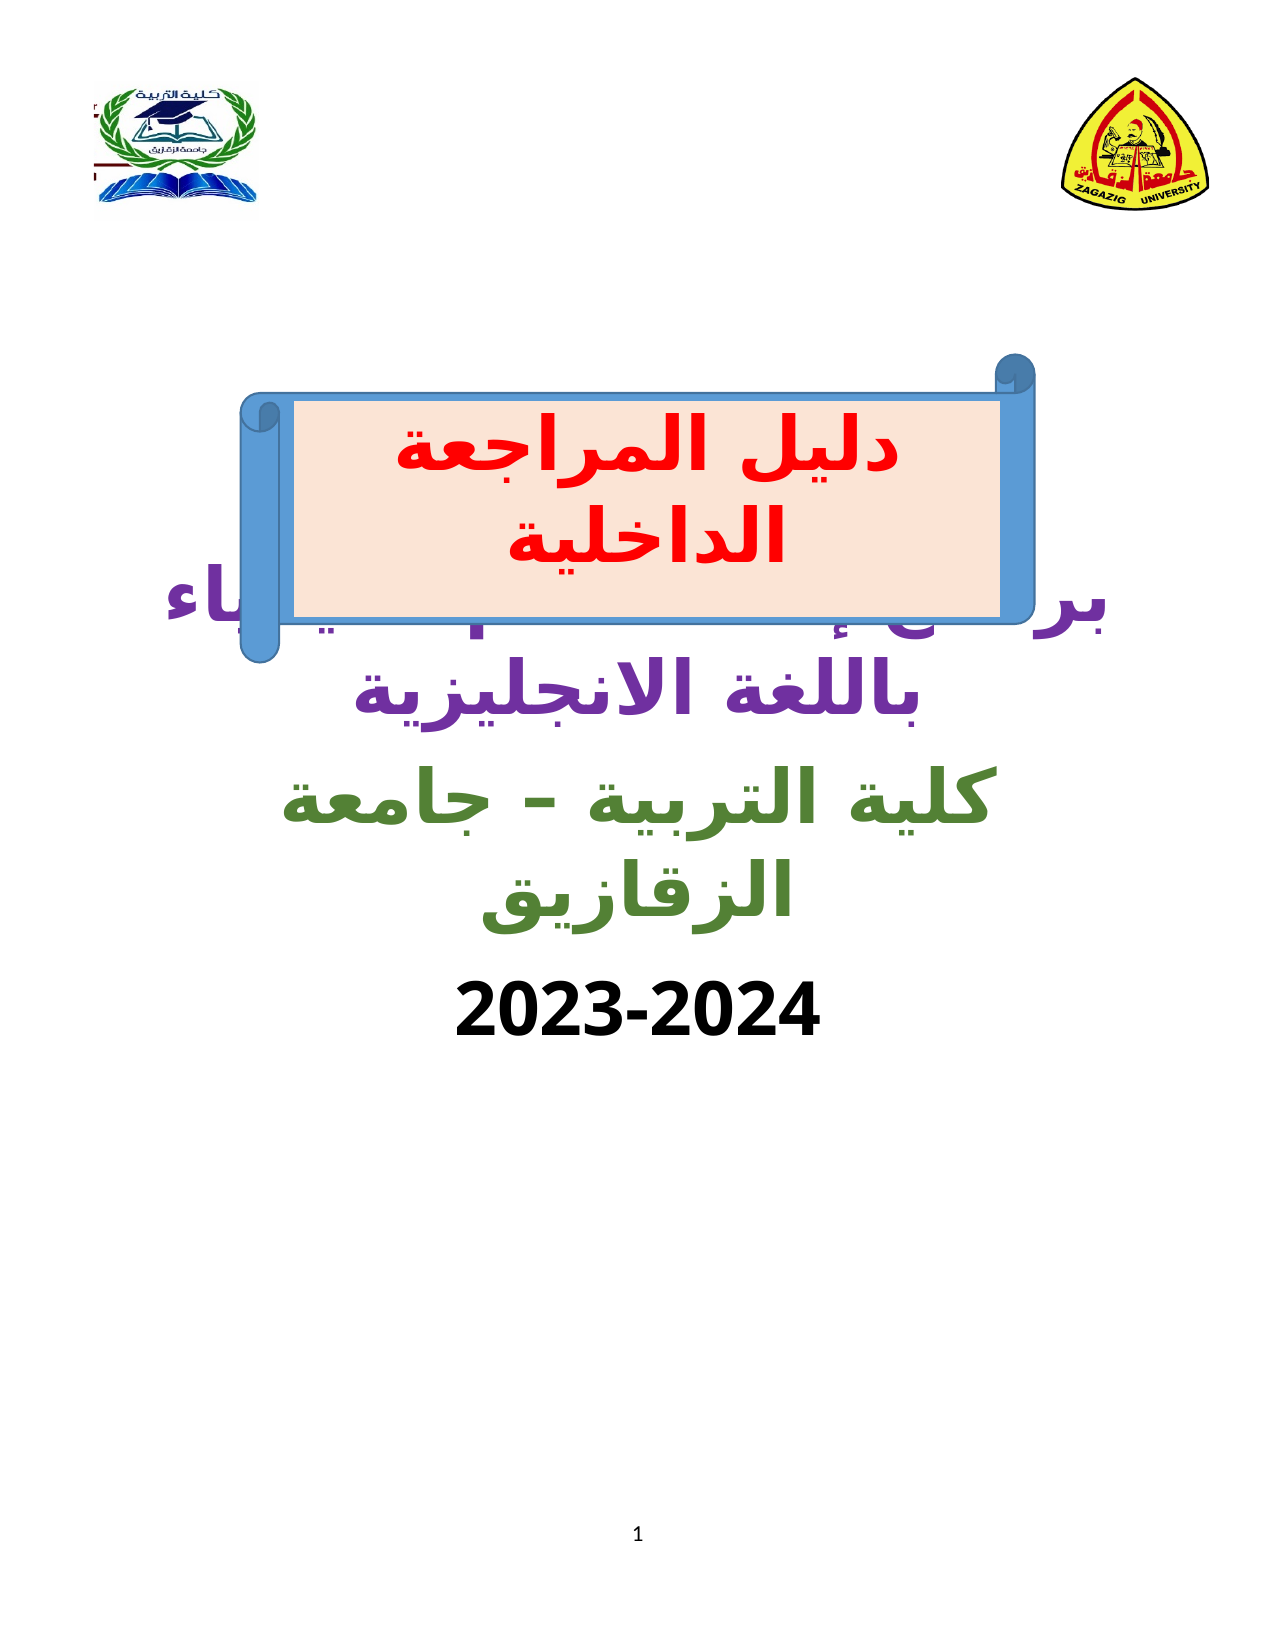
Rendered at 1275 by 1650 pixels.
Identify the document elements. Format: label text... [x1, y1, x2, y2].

picture [93, 81, 260, 221]
text كلية التربية – جامعة الزقازيق [150, 754, 1125, 934]
text 2023-2024 [150, 956, 1125, 1058]
picture [1061, 76, 1210, 211]
text برنامج إعداد معلم الكيمياء باللغة الانجليزية [150, 552, 1125, 732]
